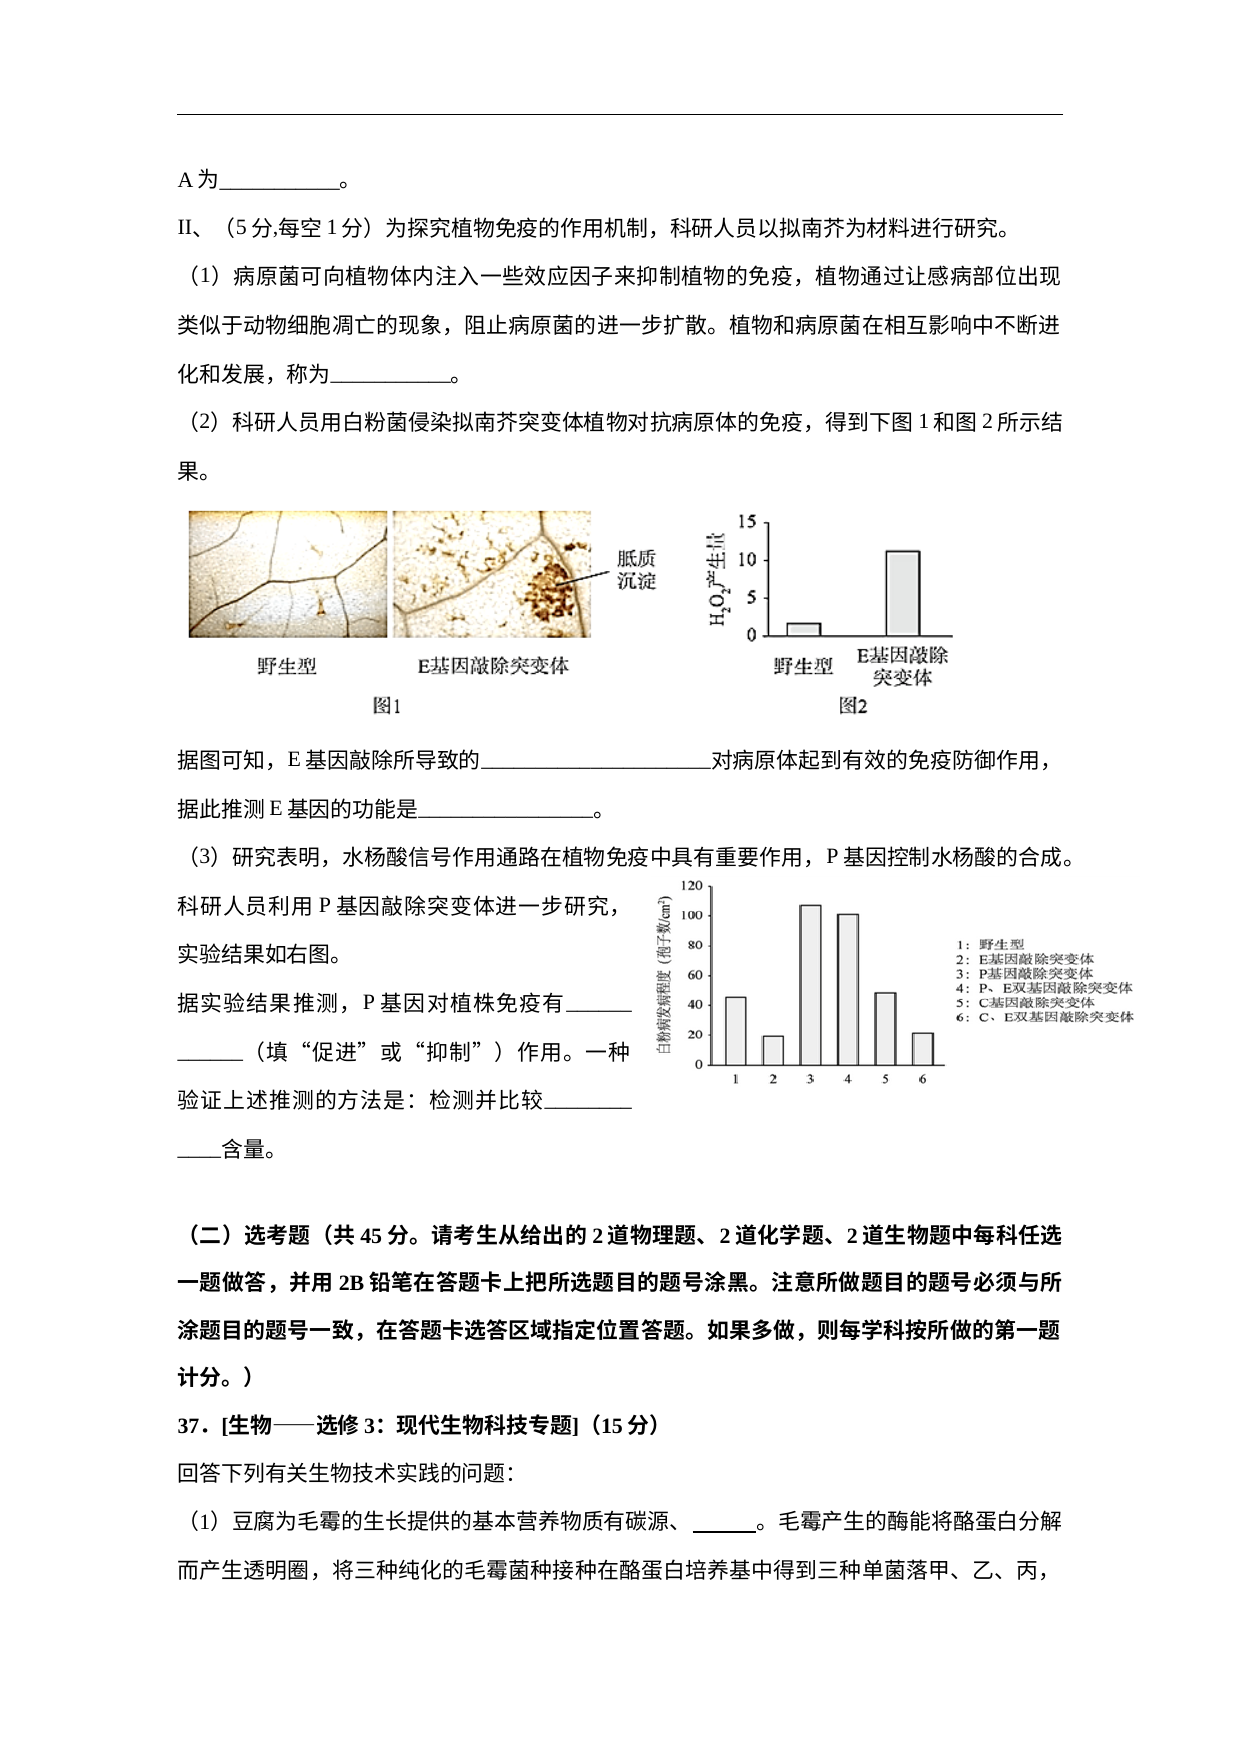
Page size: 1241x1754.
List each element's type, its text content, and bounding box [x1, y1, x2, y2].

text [177, 1503, 1063, 1585]
text 据图可知，E基因敲除所导致的_____________________对病原体起到有效的免疫防御作用，据此推测E基因的功能是________________。 [177, 742, 1063, 824]
text （2）科研人员用白粉菌侵染拟南芥突变体植物对抗病原体的免疫，得到下图1和图2所示结果。 [177, 404, 1063, 486]
text （二）选考题（共45分。请考生从给出的2道物理题、2道化学题、2道生物题中每科任选一题做答，并用2B铅笔在答题卡上把所选题目的题号涂黑。注意所做题目的题号必须与所涂题目的题号一致，在答题卡选答区域指定位置答题。如果多做，则每学科按所做的第一题计分。） [177, 1218, 1063, 1392]
text （1）病原菌可向植物体内注入一些效应因子来抑制植物的免疫，植物通过让感病部位出现类似于动物细胞凋亡的现象，阻止病原菌的进一步扩散。植物和病原菌在相互影响中不断进化和发展，称为___________。 [177, 259, 1063, 389]
text （3）研究表明，水杨酸信号作用通路在植物免疫中具有重要作用，P基因控制水杨酸的合成。科研人员利用P基因敲除突变体进一步研究，实验结果如右图。 [177, 839, 1063, 969]
text II、（5分,每空1分）为探究植物免疫的作用机制，科研人员以拟南芥为材料进行研究。 [177, 210, 1063, 243]
text 回答下列有关生物技术实践的问题： [177, 1455, 1063, 1488]
text 据实验结果推测，P基因对植株免疫有____________（填“促进”或“抑制”）作用。一种验证上述推测的方法是：检测并比较____________含量。 [177, 985, 1063, 1164]
text 37．[生物——选修3：现代生物科技专题]（15分） [177, 1408, 1063, 1439]
picture [177, 501, 960, 722]
picture [649, 876, 1140, 1087]
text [177, 162, 1063, 194]
